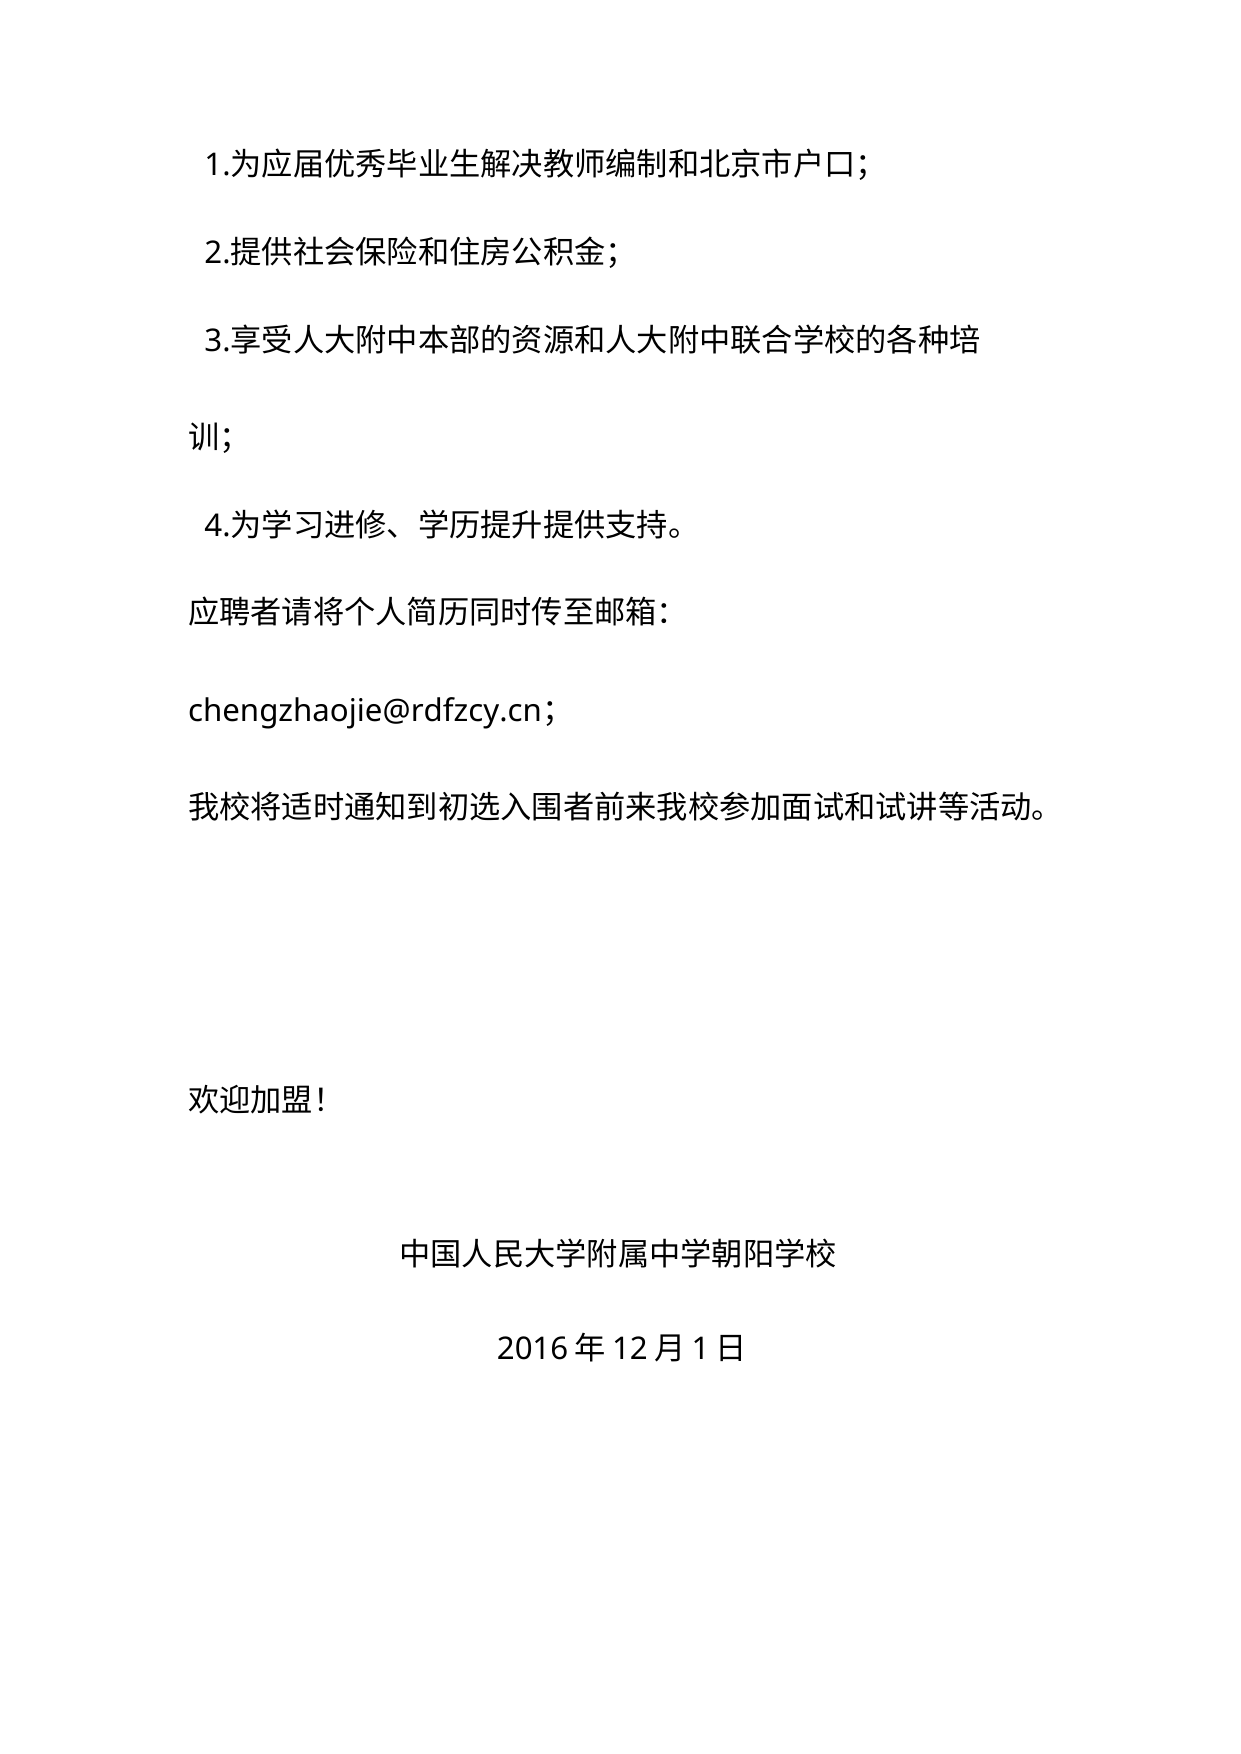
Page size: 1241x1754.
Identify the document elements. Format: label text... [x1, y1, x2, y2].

text 1.为应届优秀毕业生解决教师编制和北京市户口； [188, 129, 990, 194]
text 应聘者请将个人简历同时传至邮箱：chengzhaojie@rdfzcy.cn； 我校将适时通知到初选入围者前来我校参加面试和试讲等活动。 欢迎加盟！ [188, 578, 1053, 783]
text 中国人民大学附属中学朝阳学校 [188, 1219, 1053, 1284]
text 3.享受人大附中本部的资源和人大附中联合学校的各种培训； [188, 305, 990, 467]
list 4.为学习进修、学历提升提供支持。 [188, 490, 990, 555]
text 2.提供社会保险和住房公积金； [188, 217, 990, 282]
text 2016年12月1日 [188, 1313, 1053, 1378]
text 应聘者请将个人简历同时传至邮箱：chengzhaojie@rdfzcy.cn； 我校将适时通知到初选入围者前来我校参加面试和试讲等活动。 欢迎加盟！ [188, 828, 1053, 1130]
